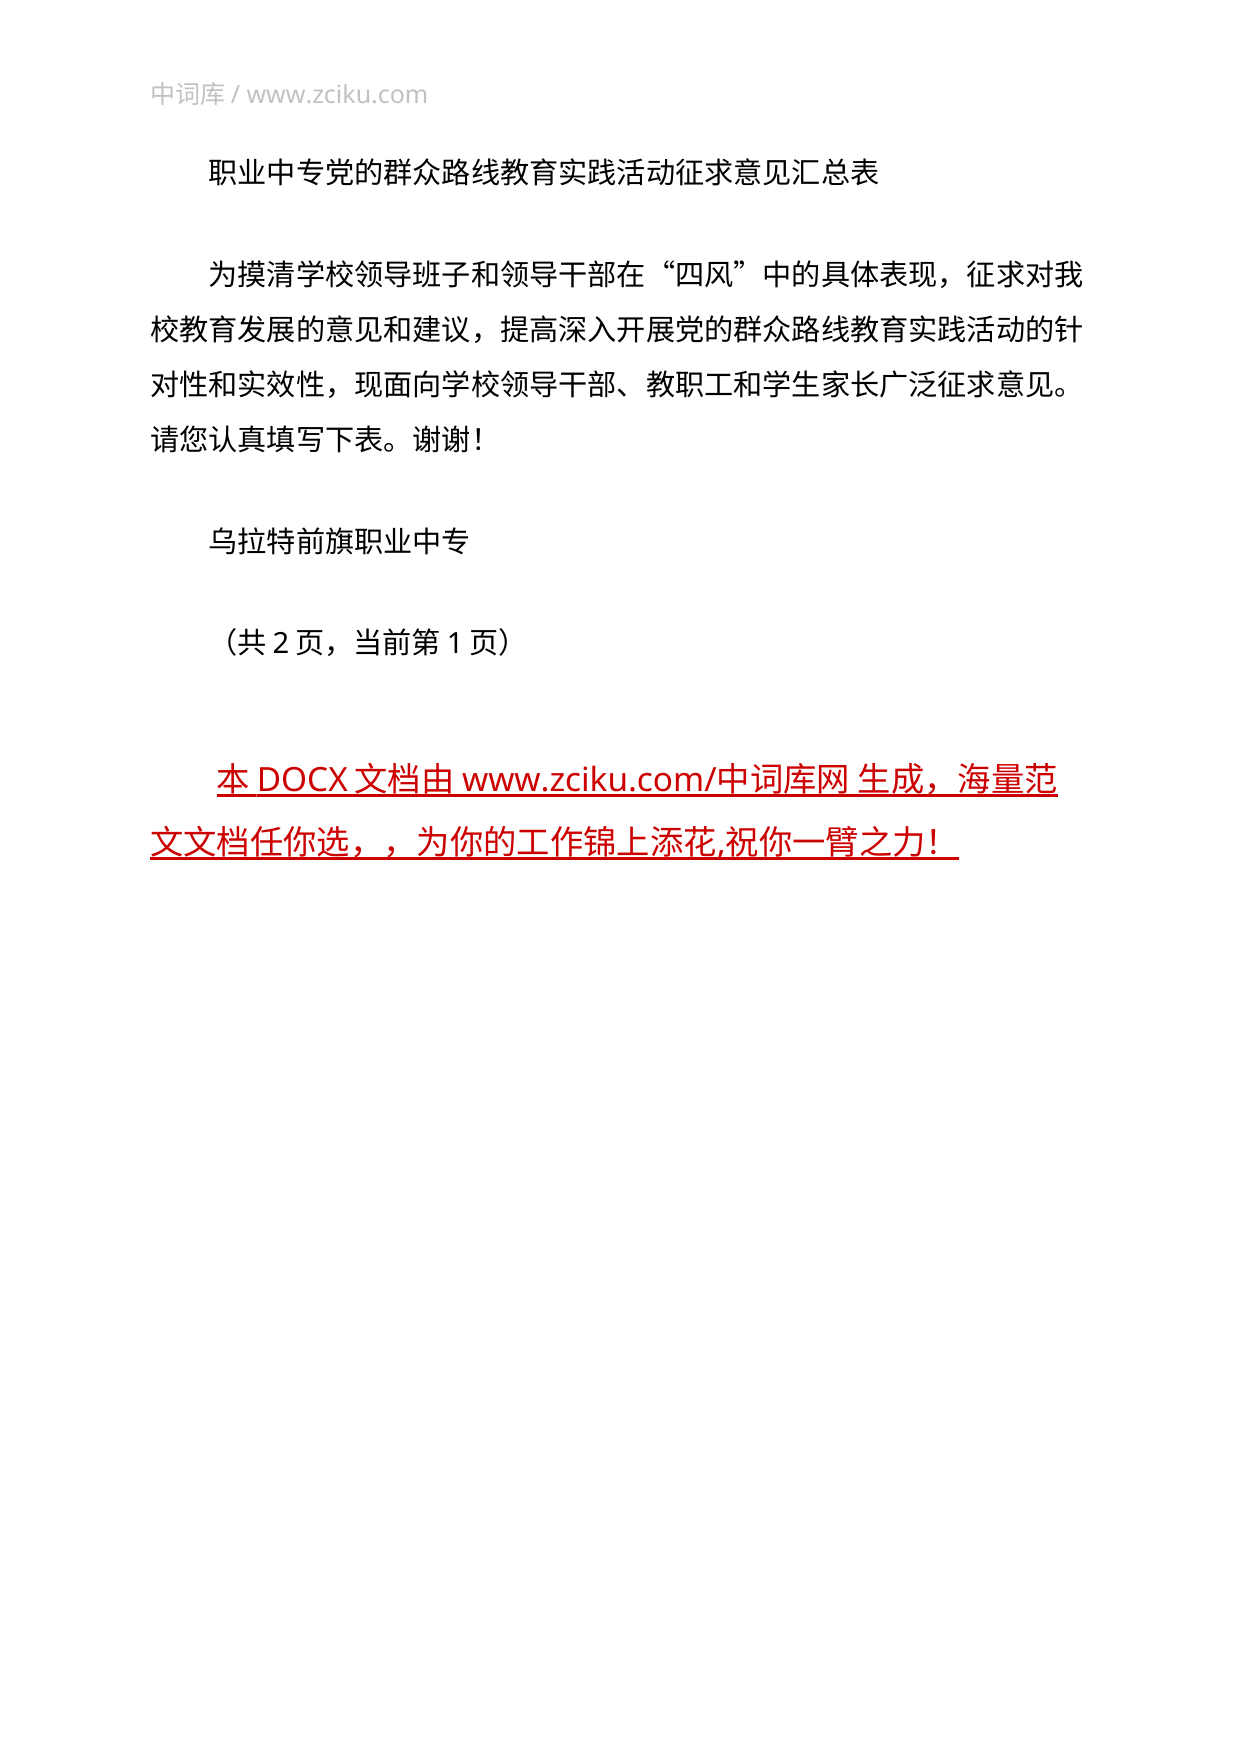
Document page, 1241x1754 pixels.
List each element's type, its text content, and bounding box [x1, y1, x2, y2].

text （共2页，当前第1页） [150, 620, 1090, 662]
text 职业中专党的群众路线教育实践活动征求意见汇总表 [150, 150, 1090, 192]
text 本DOCX文档由 www.zciku.com/中词库网 生成，海量范文文档任你选，，为你的工作锦上添花,祝你一臂之力！ [150, 753, 1090, 864]
text 为摸清学校领导班子和领导干部在“四风”中的具体表现，征求对我校教育发展的意见和建议，提高深入开展党的群众路线教育实践活动的针对性和实效性，现面向学校领导干部、教职工和学生家长广泛征求意见。请您认真填写下表。谢谢！ [150, 252, 1090, 459]
text 乌拉特前旗职业中专 [150, 518, 1090, 561]
